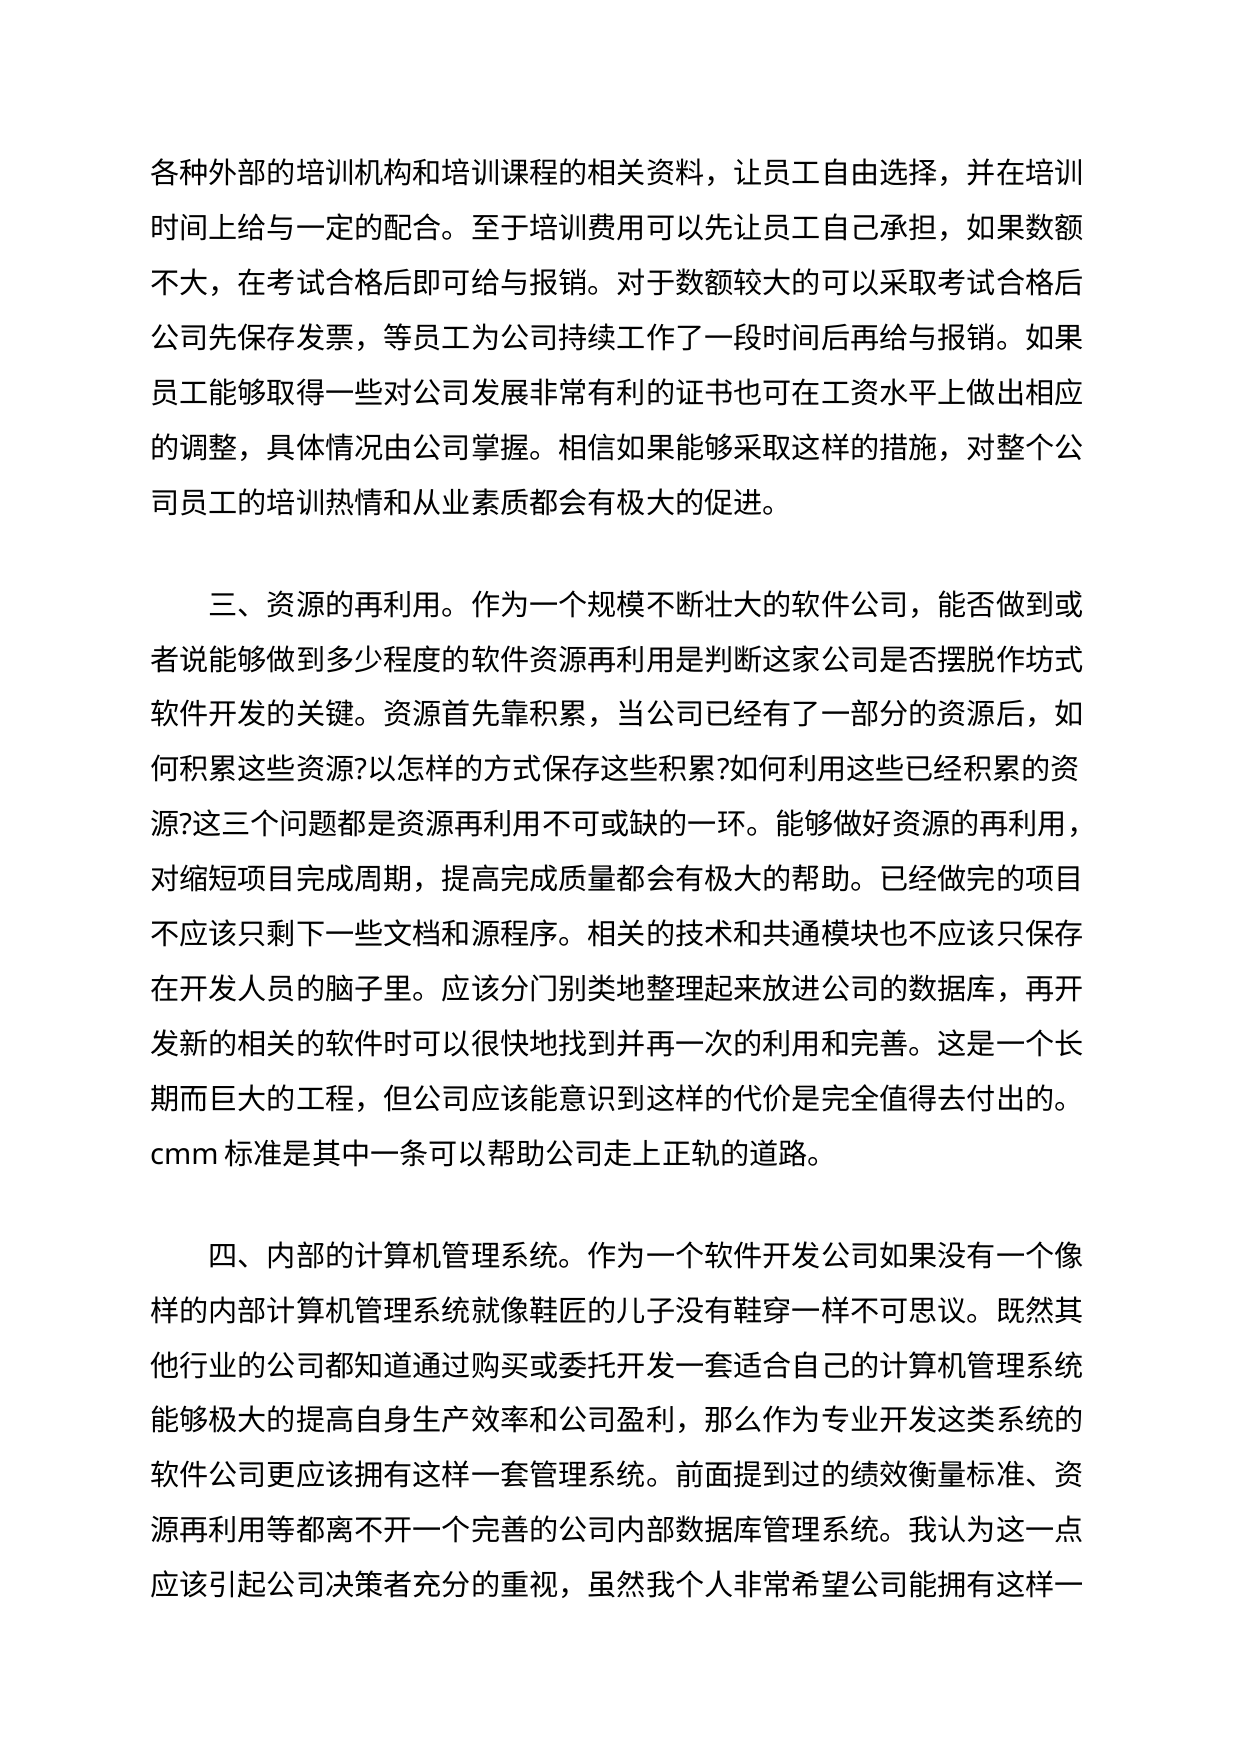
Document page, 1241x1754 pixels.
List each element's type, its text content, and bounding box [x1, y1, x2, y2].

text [150, 1232, 1090, 1604]
text 三、资源的再利用。作为一个规模不断壮大的软件公司，能否做到或者说能够做到多少程度的软件资源再利用是判断这家公司是否摆脱作坊式软件开发的关键。资源首先靠积累，当公司已经有了一部分的资源后，如何积累这些资源?以怎样的方式保存这些积累?如何利用这些已经积累的资源?这三个问题都是资源再利用不可或缺的一环。能够做好资源的再利用，对缩短项目完成周期，提高完成质量都会有极大的帮助。已经做完的项目不应该只剩下一些文档和源程序。相关的技术和共通模块也不应该只保存在开发人员的脑子里。应该分门别类地整理起来放进公司的数据库，再开发新的相关的软件时可以很快地找到并再一次的利用和完善。这是一个长期而巨大的工程，但公司应该能意识到这样的代价是完全值得去付出的。cmm标准是其中一条可以帮助公司走上正轨的道路。 [150, 581, 1090, 1173]
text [150, 150, 1090, 522]
